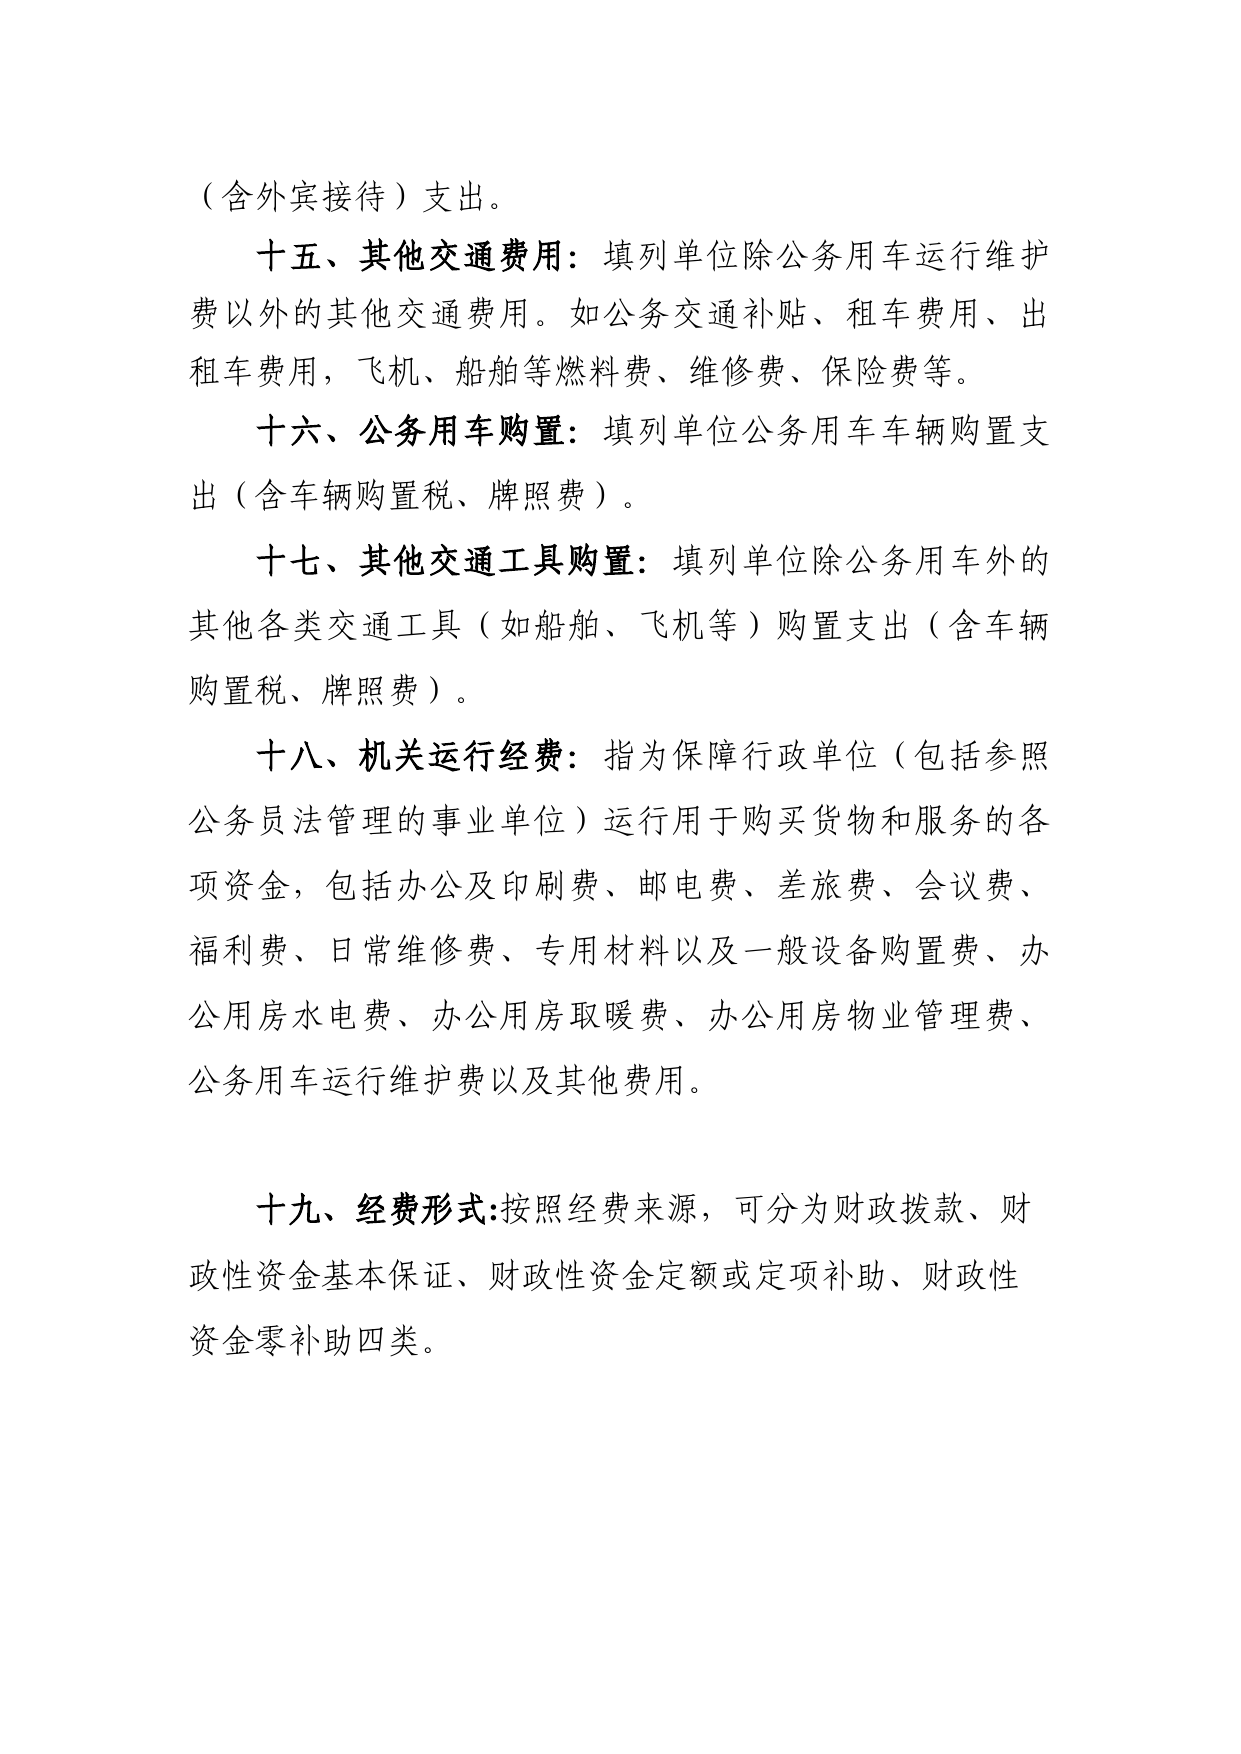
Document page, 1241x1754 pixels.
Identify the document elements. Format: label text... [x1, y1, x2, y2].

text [187, 162, 1053, 220]
text 十六、公务用车购置：填列单位公务用车车辆购置支出（含车辆购置税、牌照费）。 [187, 395, 1053, 525]
text 十五、其他交通费用：填列单位除公务用车运行维护费以外的其他交通费用。如公务交通补贴、租车费用、出租车费用，飞机、船舶等燃料费、维修费、保险费等。 [187, 220, 1053, 395]
text 十七、其他交通工具购置：填列单位除公务用车外的其他各类交通工具（如船舶、飞机等）购置支出（含车辆购置税、牌照费）。 [187, 525, 1053, 720]
text 十九、经费形式:按照经费来源，可分为财政拨款、财政性资金基本保证、财政性资金定额或定项补助、财政性资金零补助四类。 [187, 1175, 1053, 1370]
text 十八、机关运行经费：指为保障行政单位（包括参照公务员法管理的事业单位）运行用于购买货物和服务的各项资金，包括办公及印刷费、邮电费、差旅费、会议费、福利费、日常维修费、专用材料以及一般设备购置费、办公用房水电费、办公用房取暖费、办公用房物业管理费、公务用车运行维护费以及其他费用。 [187, 720, 1053, 1110]
